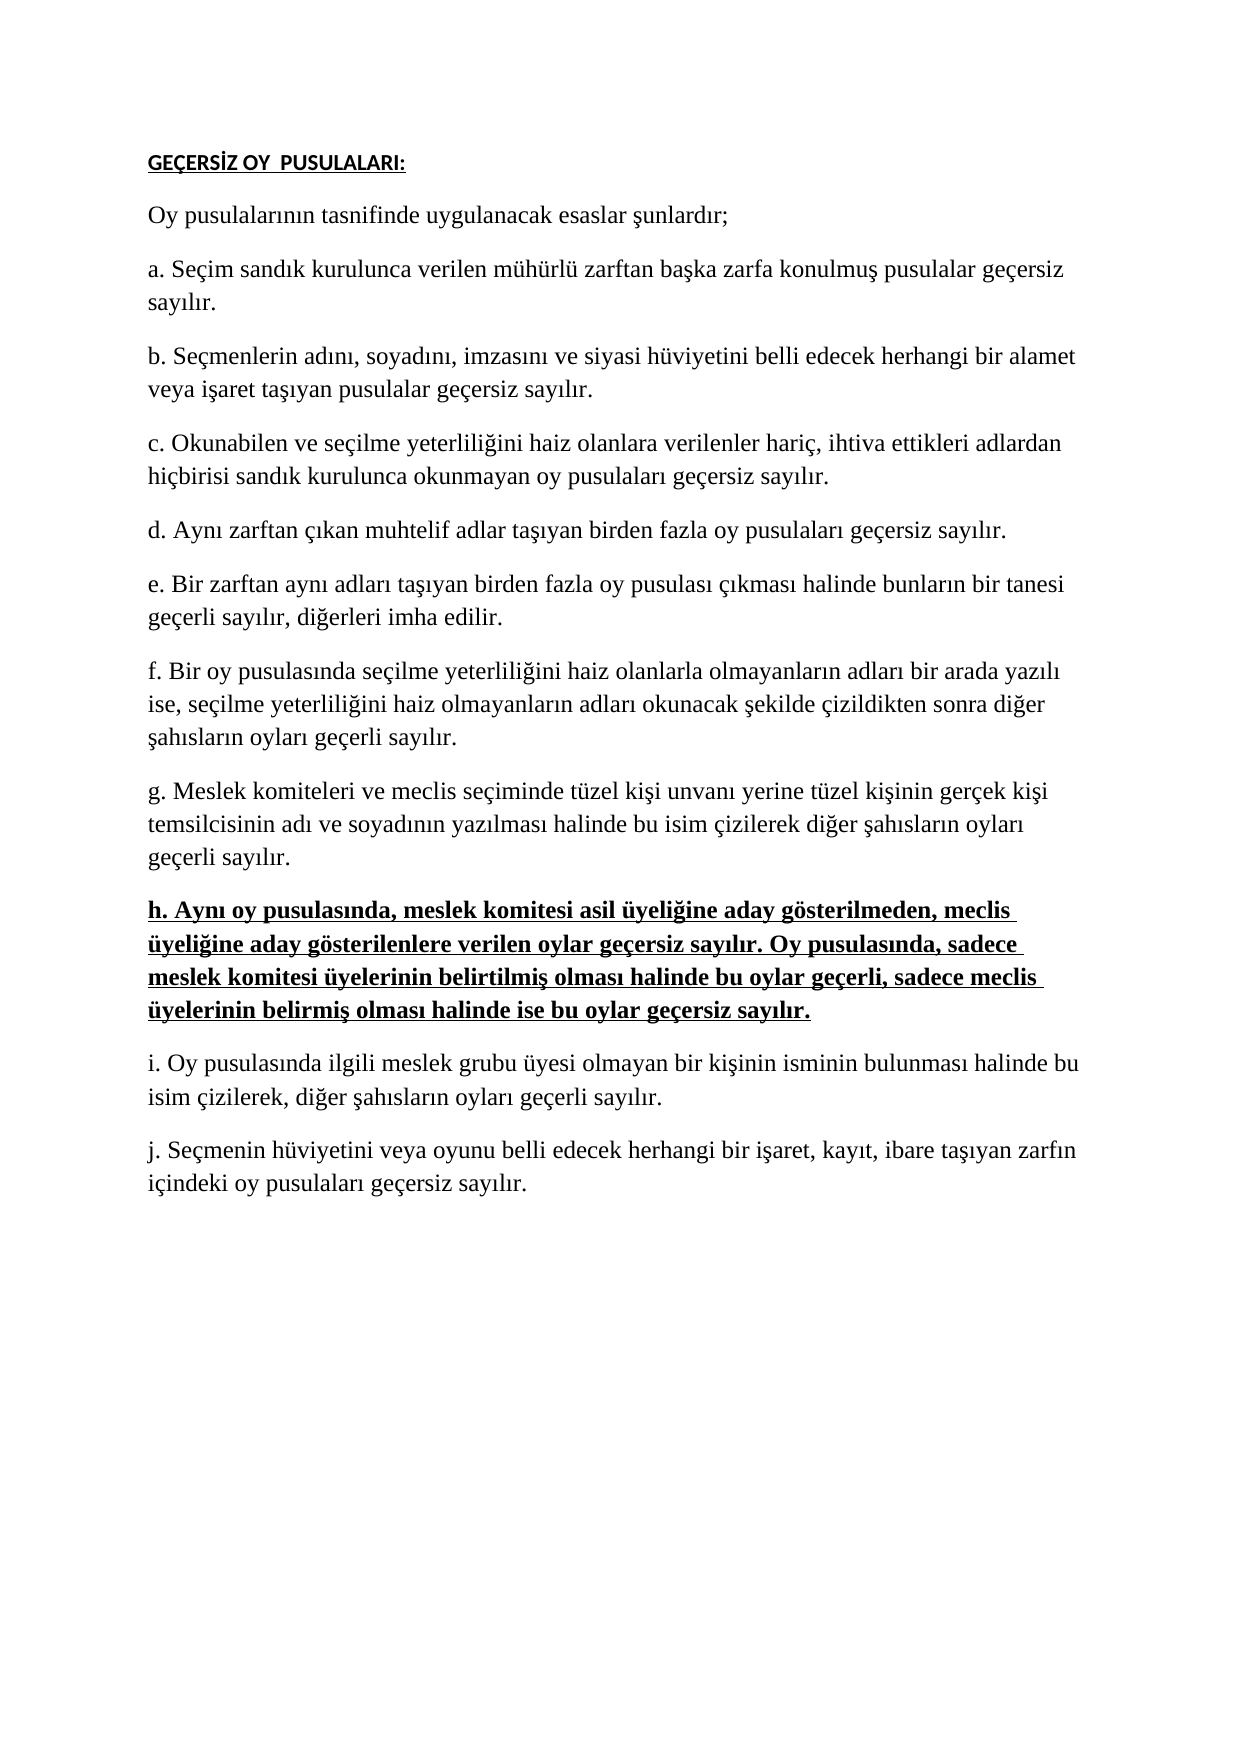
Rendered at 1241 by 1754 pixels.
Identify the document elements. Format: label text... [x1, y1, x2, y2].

text i. Oy pusulasında ilgili meslek grubu üyesi olmayan bir kişinin isminin bulunması halinde bu isim çizilerek, diğer şahısların oyları geçerli sayılır. [148, 1048, 1093, 1110]
text f. Bir oy pusulasında seçilme yeterliliğini haiz olanlarla olmayanların adları bir arada yazılı ise, seçilme yeterliliğini haiz olmayanların adları okunacak şekilde çizildikten sonra diğer şahısların oyları geçerli sayılır. [148, 656, 1093, 751]
text g. Meslek komiteleri ve meclis seçiminde tüzel kişi unvanı yerine tüzel kişinin gerçek kişi temsilcisinin adı ve soyadının yazılması halinde bu isim çizilerek diğer şahısların oyları geçerli sayılır. [148, 776, 1093, 871]
text c. Okunabilen ve seçilme yeterliliğini haiz olanlara verilenler hariç, ihtiva ettikleri adlardan hiçbirisi sandık kurulunca okunmayan oy pusulaları geçersiz sayılır. [148, 428, 1093, 490]
text h. Aynı oy pusulasında, meslek komitesi asil üyeliğine aday gösterilmeden, meclis üyeliğine aday gösterilenlere verilen oylar geçersiz sayılır. Oy pusulasında, sadece meslek komitesi üyelerinin belirtilmiş olması halinde bu oylar geçerli, sadece meclis üyelerinin belirmiş olması halinde ise bu oylar geçersiz sayılır. [148, 896, 1093, 1023]
text a. Seçim sandık kurulunca verilen mühürlü zarftan başka zarfa konulmuş pusulalar geçersiz sayılır. [148, 254, 1093, 316]
text GEÇERSİZ OY PUSULALARI: [148, 148, 1093, 176]
text d. Aynı zarftan çıkan muhtelif adlar taşıyan birden fazla oy pusulaları geçersiz sayılır. [148, 515, 1093, 544]
text Oy pusulalarının tasnifinde uygulanacak esaslar şunlardır; [148, 201, 1093, 229]
text b. Seçmenlerin adını, soyadını, imzasını ve siyasi hüviyetini belli edecek herhangi bir alamet veya işaret taşıyan pusulalar geçersiz sayılır. [148, 341, 1093, 403]
text j. Seçmenin hüviyetini veya oyunu belli edecek herhangi bir işaret, kayıt, ibare taşıyan zarfın içindeki oy pusulaları geçersiz sayılır. [148, 1135, 1093, 1197]
text e. Bir zarftan aynı adları taşıyan birden fazla oy pusulası çıkması halinde bunların bir tanesi geçerli sayılır, diğerleri imha edilir. [148, 569, 1093, 631]
